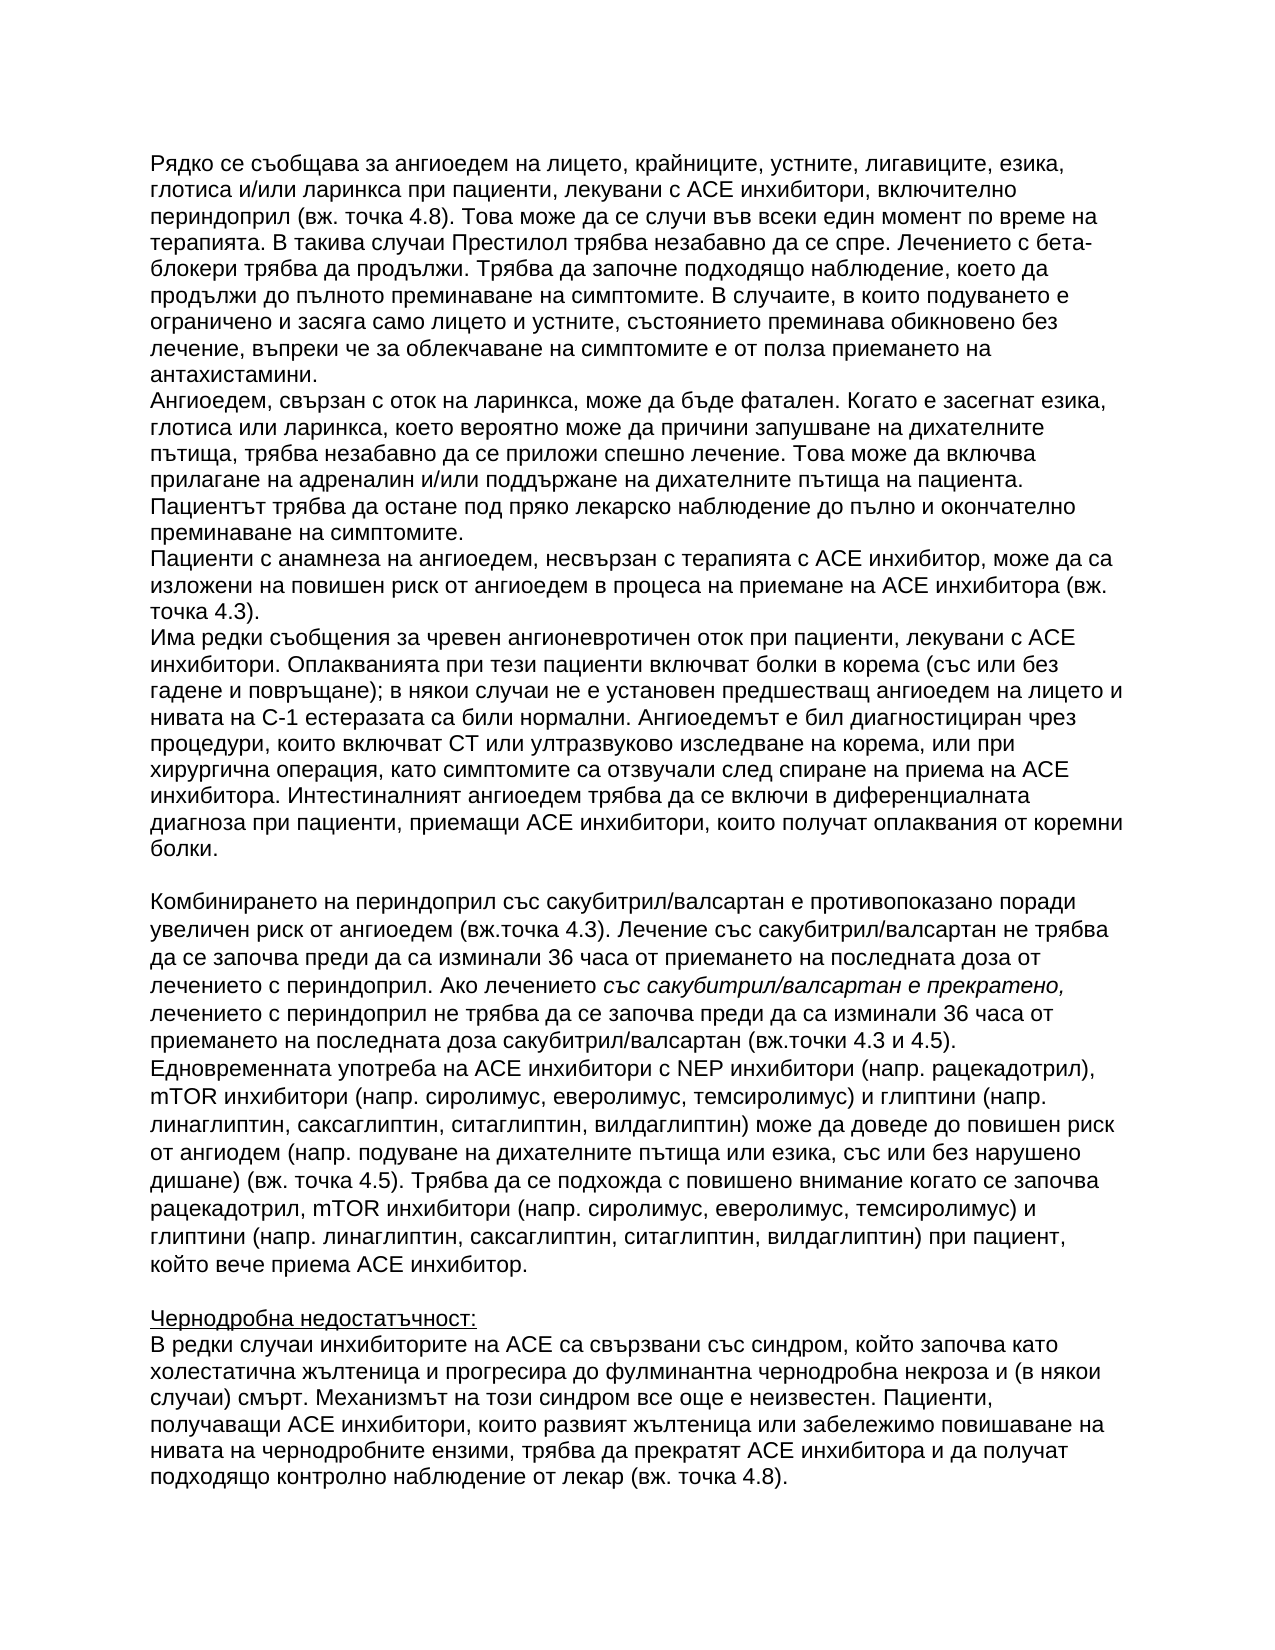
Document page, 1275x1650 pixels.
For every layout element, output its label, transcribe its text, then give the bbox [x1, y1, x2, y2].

text Рядко се съобщава за ангиоедем на лицето, крайниците, устните, лигавиците, езика, глотиса и/или ларинкса при пациенти, лекувани с АСЕ инхибитори, включително периндоприл (вж. точка 4.8). Това може да се случи във всеки един момент по време на терапията. В такива случаи Престилол трябва незабавно да се спре. Лечението с бета-блокери трябва да продължи. Трябва да започне подходящо наблюдение, което да продължи до пълното преминаване на симптомите. В случаите, в които подуването е ограничено и засяга само лицето и устните, състоянието преминава обикновено без лечение, въпреки че за облекчаване на симптомите е от полза приемането на антахистамини. [150, 150, 1125, 387]
text Ангиоедем, свързан с оток на ларинкса, може да бъде фатален. Когато е засегнат езика, глотиса или ларинкса, което вероятно може да причини запушване на дихателните пътища, трябва незабавно да се приложи спешно лечение. Това може да включва прилагане на адреналин и/или поддържане на дихателните пътища на пациента. Пациентът трябва да остане под пряко лекарско наблюдение до пълно и окончателно преминаване на симптомите. [150, 387, 1125, 545]
text Пациенти с анамнеза на ангиоедем, несвързан с терапията с АСЕ инхибитор, може да са изложени на повишен риск от ангиоедем в процеса на приемане на АСЕ инхибитора (вж. точка 4.3). [150, 545, 1125, 624]
text Комбинирането на периндоприл със сакубитрил/валсартан е противопоказано поради увеличен риск от ангиоедем (вж.точка 4.3). Лечение със сакубитрил/валсартан не трябва да се започва преди да са изминали 36 часа от приемането на последната доза от лечението с периндоприл. Ако лечението със сакубитрил/валсартан е прекратено, лечението с периндоприл не трябва да се започва преди да са изминали 36 часа от приемането на последната доза сакубитрил/валсартан (вж.точки 4.3 и 4.5). Едновременната употреба на АСЕ инхибитори с NEP инхибитори (напр. рацекадотрил), mTOR инхибитори (напр. сиролимус, еверолимус, темсиролимус) и глиптини (напр. линаглиптин, саксаглиптин, ситаглиптин, вилдаглиптин) може да доведе до повишен риск от ангиодем (напр. подуване на дихателните пътища или езика, със или без нарушено дишане) (вж. точка 4.5). Трябва да се подхожда с повишено внимание когато се започва рацекадотрил, mTOR инхибитори (напр. сиролимус, еверолимус, темсиролимус) и глиптини (напр. линаглиптин, саксаглиптин, ситаглиптин, вилдаглиптин) при пациент, който вече приема АСЕ инхибитор. [150, 888, 1125, 1277]
text В редки случаи инхибиторите на АСЕ са свързвани със синдром, който започва като холестатична жълтеница и прогресира до фулминантна чернодробна некроза и (в някои случаи) смърт. Механизмът на този синдром все още е неизвестен. Пациенти, получаващи АСЕ инхибитори, които развият жълтеница или забележимо повишаване на нивата на чернодробните ензими, трябва да прекратят АСЕ инхибитора и да получат подходящо контролно наблюдение от лекар (вж. точка 4.8). [150, 1331, 1125, 1489]
text Има редки съобщения за чревен ангионевротичен оток при пациенти, лекувани с АСЕ инхибитори. Оплакванията при тези пациенти включват болки в корема (със или без гадене и повръщане); в някои случаи не е установен предшестващ ангиоедем на лицето и нивата на С-1 естеразата са били нормални. Ангиоедемът е бил диагностициран чрез процедури, които включват СТ или ултразвуково изследване на корема, или при хирургична операция, като симптомите са отзвучали след спиране на приема на АСЕ инхибитора. Интестиналният ангиоедем трябва да се включи в диференциалната диагноза при пациенти, приемащи АСЕ инхибитори, които получат оплаквания от коремни болки. [150, 624, 1125, 862]
text Чернодробна недостатъчност: [150, 1305, 1125, 1331]
